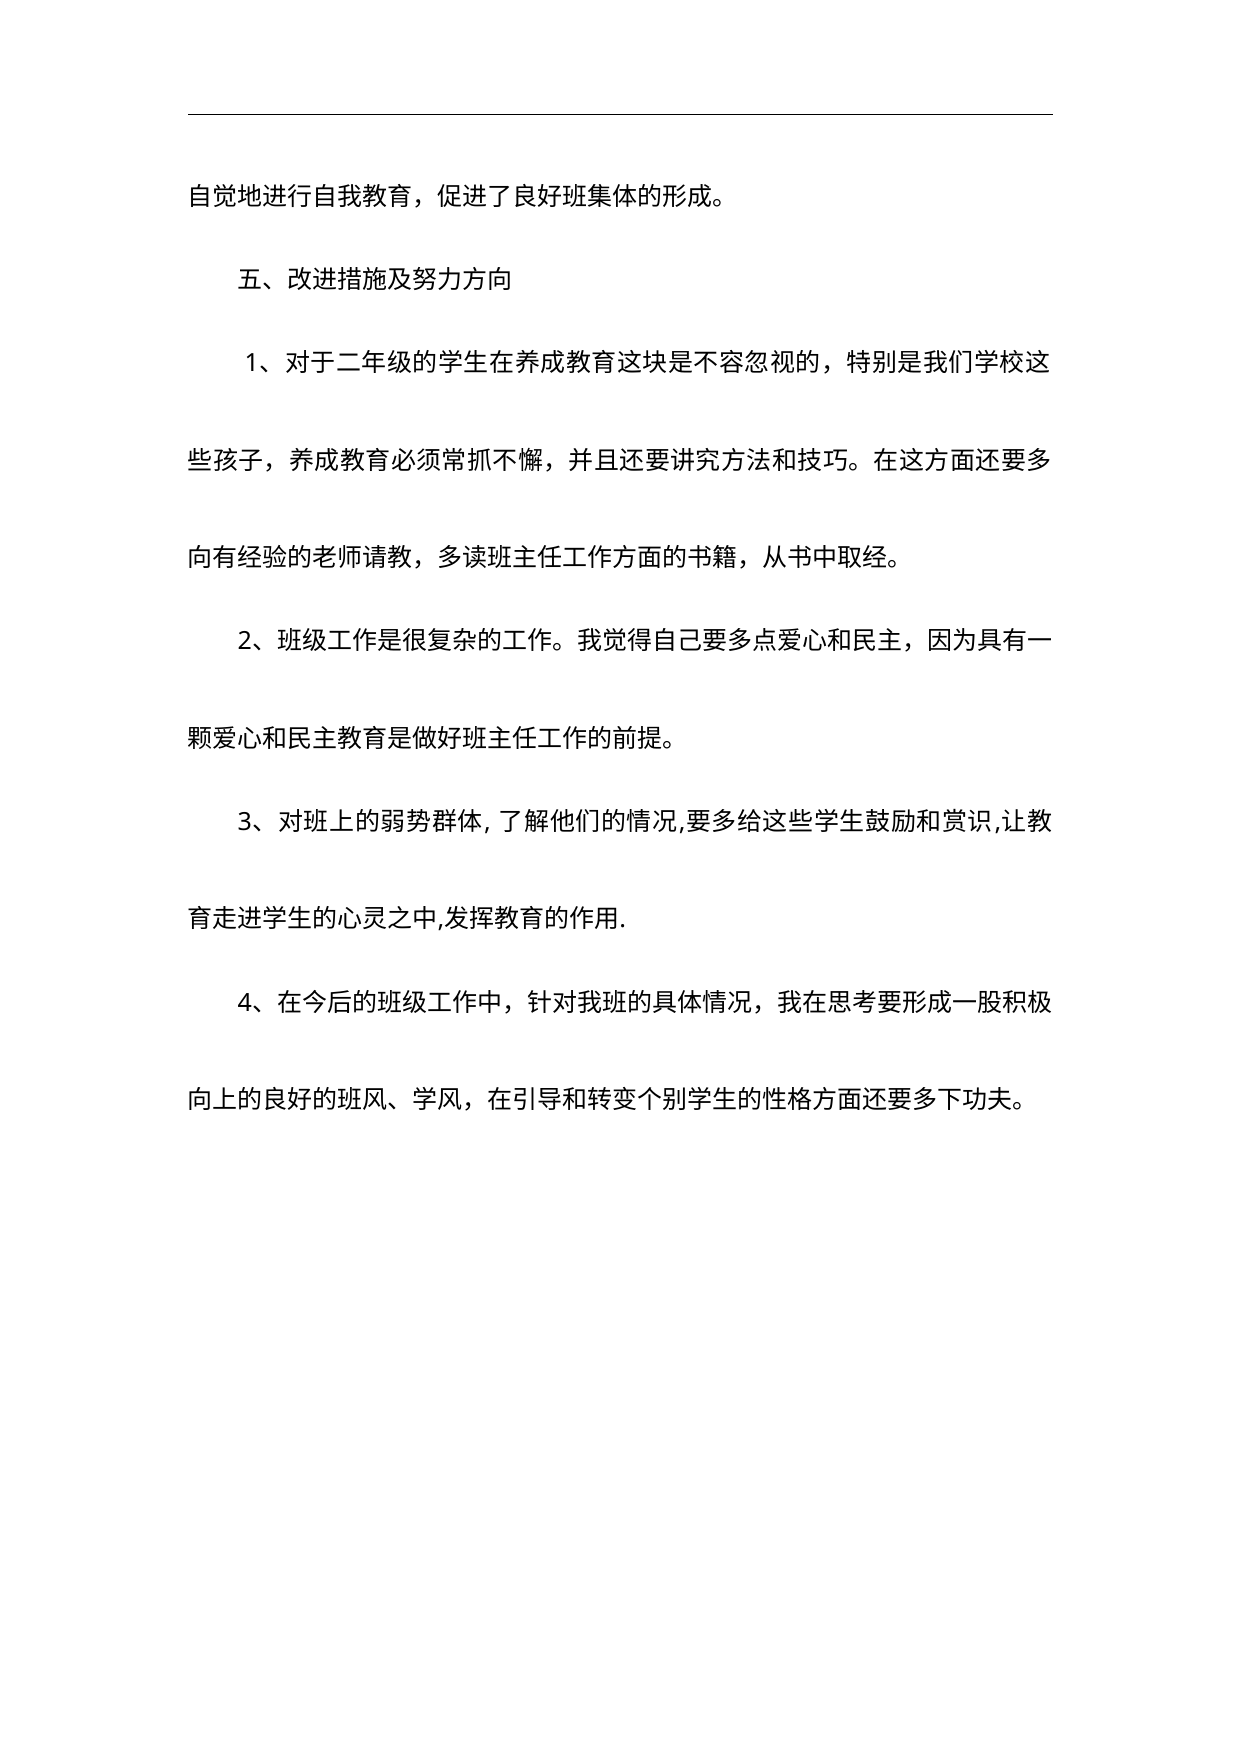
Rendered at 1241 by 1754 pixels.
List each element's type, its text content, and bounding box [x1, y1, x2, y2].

text 五、改进措施及努力方向 [187, 245, 1053, 310]
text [187, 162, 1053, 227]
text 4、在今后的班级工作中，针对我班的具体情况，我在思考要形成一股积极向上的良好的班风、学风，在引导和转变个别学生的性格方面还要多下功夫。 [187, 968, 1053, 1130]
text 2、班级工作是很复杂的工作。我觉得自己要多点爱心和民主，因为具有一颗爱心和民主教育是做好班主任工作的前提。 [187, 606, 1053, 769]
text 3、对班上的弱势群体, 了解他们的情况,要多给这些学生鼓励和赏识,让教育走进学生的心灵之中,发挥教育的作用. [187, 787, 1053, 949]
text 1、对于二年级的学生在养成教育这块是不容忽视的，特别是我们学校这些孩子，养成教育必须常抓不懈，并且还要讲究方法和技巧。在这方面还要多向有经验的老师请教，多读班主任工作方面的书籍，从书中取经。 [187, 328, 1053, 588]
